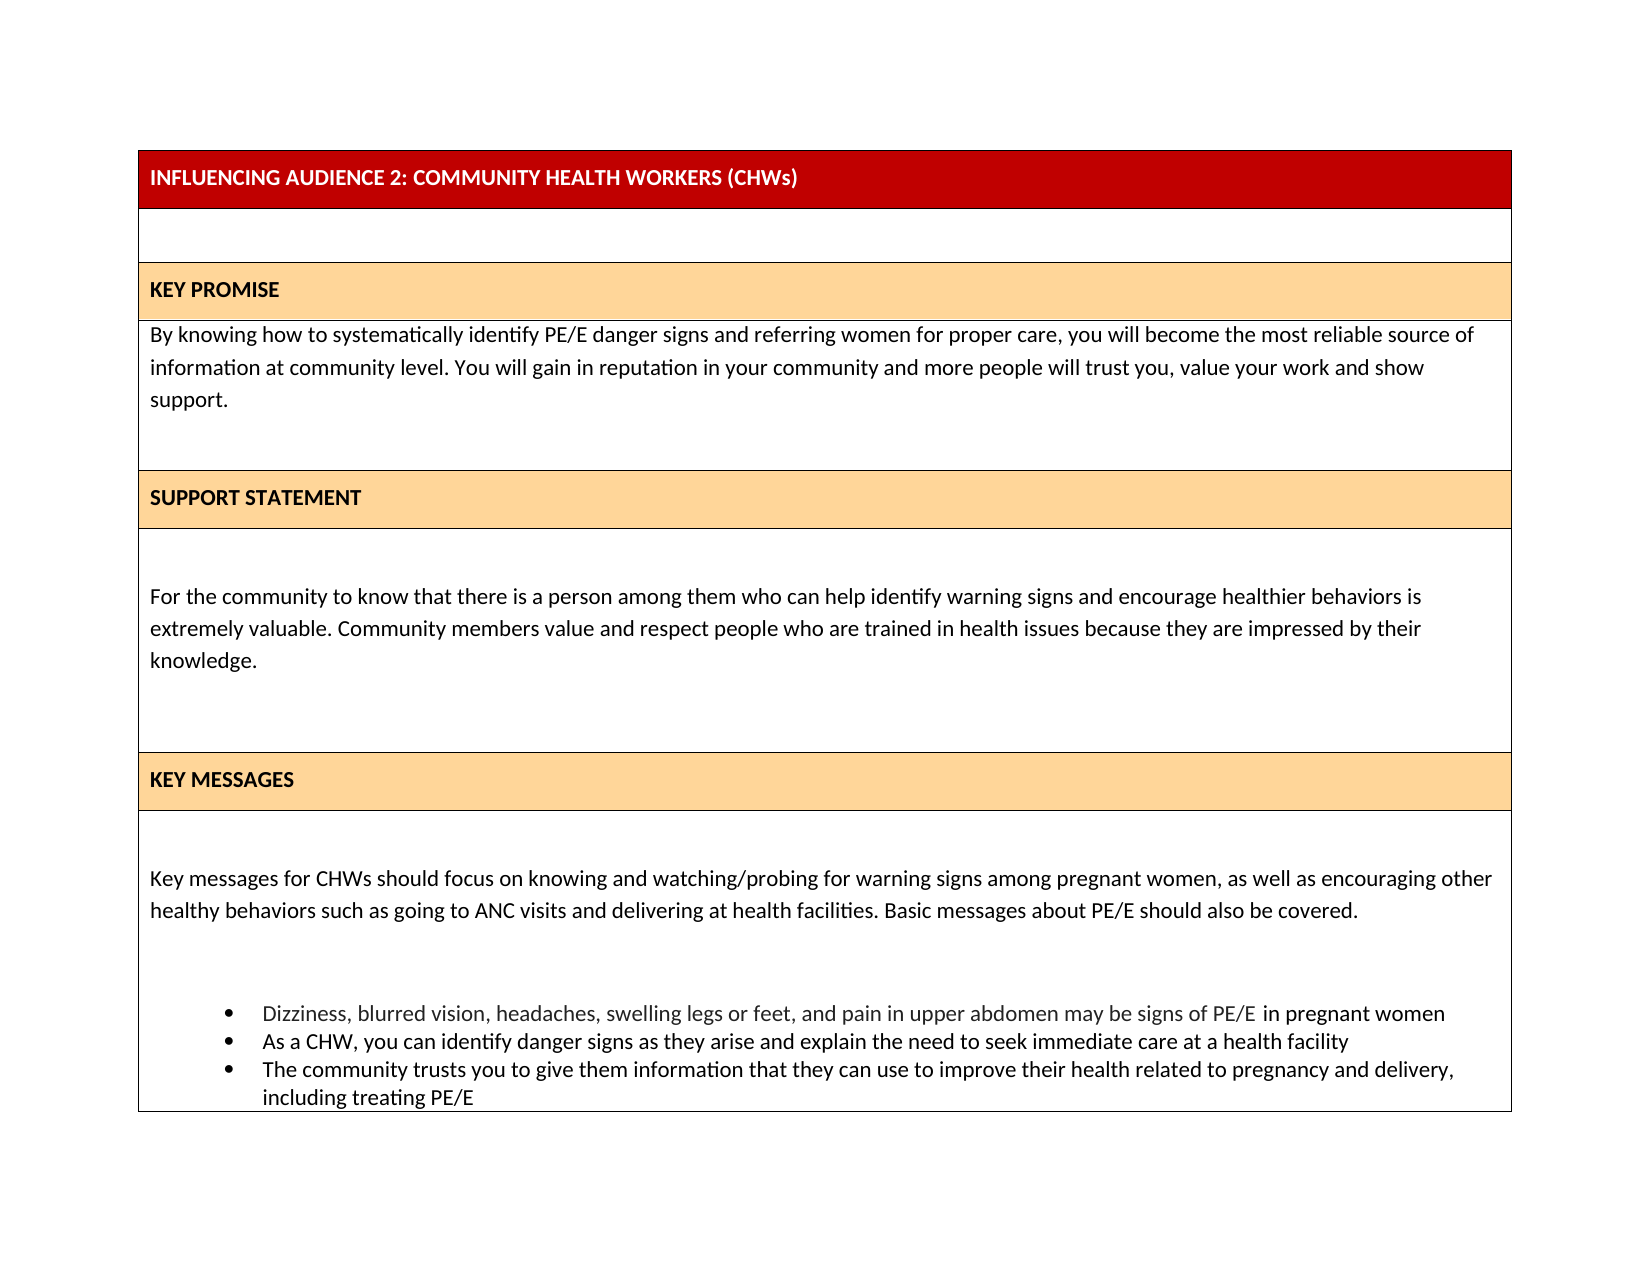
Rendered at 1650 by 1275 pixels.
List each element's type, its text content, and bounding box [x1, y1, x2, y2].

table_cell By knowing how to systematically identify PE/E danger signs and referring women for proper care, you will become the most reliable source of information at community level. You will gain in reputation in your community and more people will trust you, value your work and show support. [139, 321, 1511, 470]
table_cell KEY MESSAGES [139, 753, 643, 810]
table_cell [643, 263, 1511, 319]
table_cell KEY PROMISE [139, 263, 643, 319]
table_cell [139, 209, 1511, 262]
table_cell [139, 811, 1511, 1111]
table_cell For the community to know that there is a person among them who can help identify warning signs and encourage healthier behaviors is extremely valuable. Community members value and respect people who are trained in health issues because they are impressed by their knowledge. [139, 529, 1511, 752]
table_cell [643, 753, 1511, 810]
table_header INFLUENCING AUDIENCE 2: COMMUNITY HEALTH WORKERS (CHWs) [139, 151, 1511, 208]
table_cell SUPPORT STATEMENT [139, 471, 643, 528]
table_cell [643, 471, 1511, 528]
